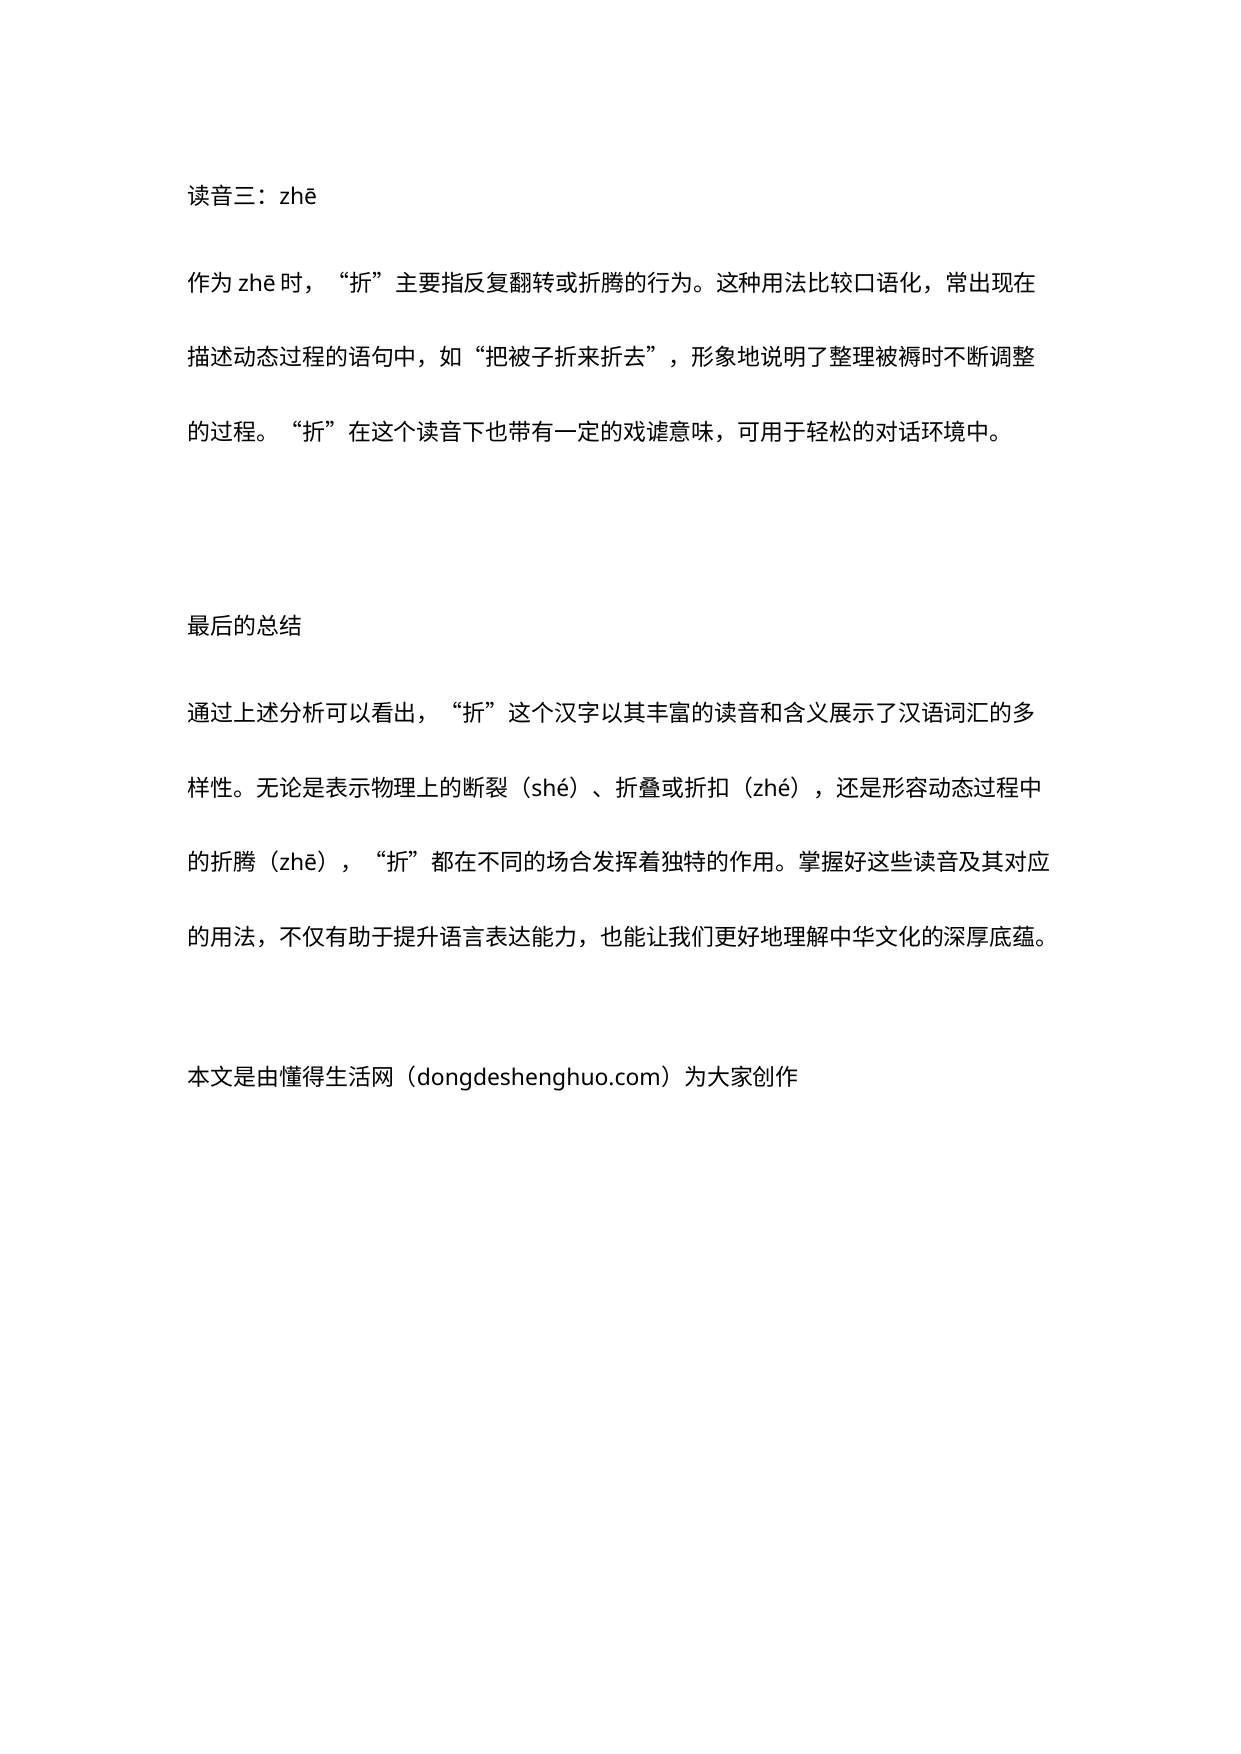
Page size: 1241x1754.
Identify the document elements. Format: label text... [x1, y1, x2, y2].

text 作为zhē时，“折”主要指反复翻转或折腾的行为。这种用法比较口语化，常出现在描述动态过程的语句中，如“把被子折来折去”，形象地说明了整理被褥时不断调整的过程。“折”在这个读音下也带有一定的戏谑意味，可用于轻松的对话环境中。 [187, 249, 1053, 463]
text 最后的总结 [187, 592, 1053, 657]
text 本文是由懂得生活网（dongdeshenghuo.com）为大家创作 [187, 1043, 1053, 1108]
text 读音三：zhē [187, 162, 1053, 227]
text 通过上述分析可以看出，“折”这个汉字以其丰富的读音和含义展示了汉语词汇的多样性。无论是表示物理上的断裂（shé）、折叠或折扣（zhé），还是形容动态过程中的折腾（zhē），“折”都在不同的场合发挥着独特的作用。掌握好这些读音及其对应的用法，不仅有助于提升语言表达能力，也能让我们更好地理解中华文化的深厚底蕴。 [187, 679, 1053, 968]
